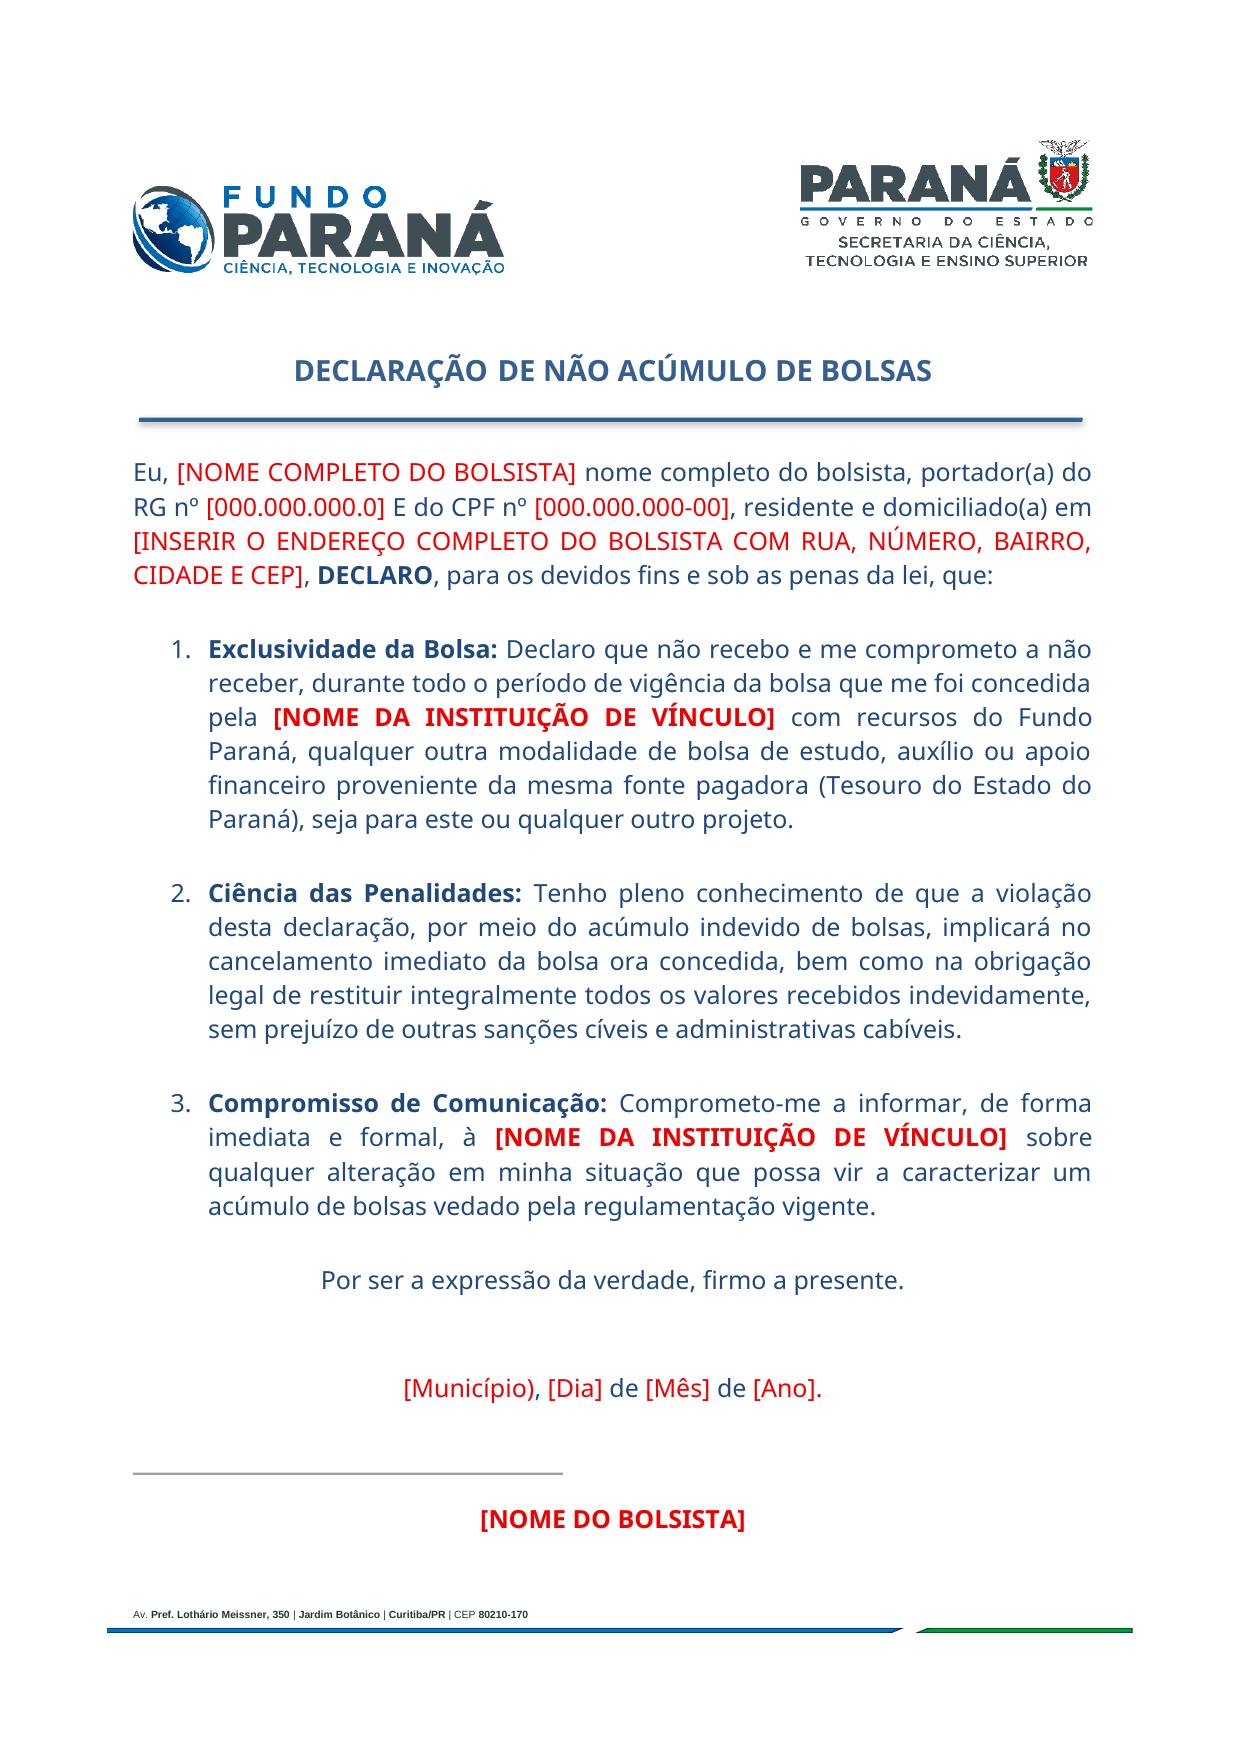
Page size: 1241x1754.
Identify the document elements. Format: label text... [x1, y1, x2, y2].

picture [132, 186, 504, 275]
picture [107, 1626, 1133, 1638]
text DECLARAÇÃO DE NÃO ACÚMULO DE BOLSASParte inferior do formulário [133, 351, 1093, 390]
picture [800, 140, 1093, 269]
text Por ser a expressão da verdade, firmo a presente. [133, 1262, 1093, 1296]
list Compromisso de Comunicação: Comprometo-me a informar, de forma imediata e formal, à [NOME DA INSTITUIÇÃO DE VÍNCULO] sobre qualquer alteração em minha situação que possa vir a caracterizar um acúmulo de bolsas vedado pela regulamentação vigente. [170, 1086, 1093, 1222]
list Exclusividade da Bolsa: Declaro que não recebo e me comprometo a não receber, durante todo o período de vigência da bolsa que me foi concedida pela [NOME DA INSTITUIÇÃO DE VÍNCULO] com recursos do Fundo Paraná, qualquer outra modalidade de bolsa de estudo, auxílio ou apoio financeiro proveniente da mesma fonte pagadora (Tesouro do Estado do Paraná), seja para este ou qualquer outro projeto. [170, 631, 1093, 836]
text [Município), [Dia] de [Mês] de [Ano]. [133, 1370, 1093, 1404]
text [NOME DO BOLSISTA] [133, 1501, 1093, 1535]
text Eu, [NOME COMPLETO DO BOLSISTA] nome completo do bolsista, portador(a) do RG nº [000.000.000.0] E do CPF nº [000.000.000-00], residente e domiciliado(a) em [INSERIR O ENDEREÇO COMPLETO DO BOLSISTA COM RUA, NÚMERO, BAIRRO, CIDADE E CEP], DECLARO, para os devidos fins e sob as penas da lei, que: [133, 455, 1093, 591]
list Ciência das Penalidades: Tenho pleno conhecimento de que a violação desta declaração, por meio do acúmulo indevido de bolsas, implicará no cancelamento imediato da bolsa ora concedida, bem como na obrigação legal de restituir integralmente todos os valores recebidos indevidamente, sem prejuízo de outras sanções cíveis e administrativas cabíveis. [170, 876, 1093, 1046]
